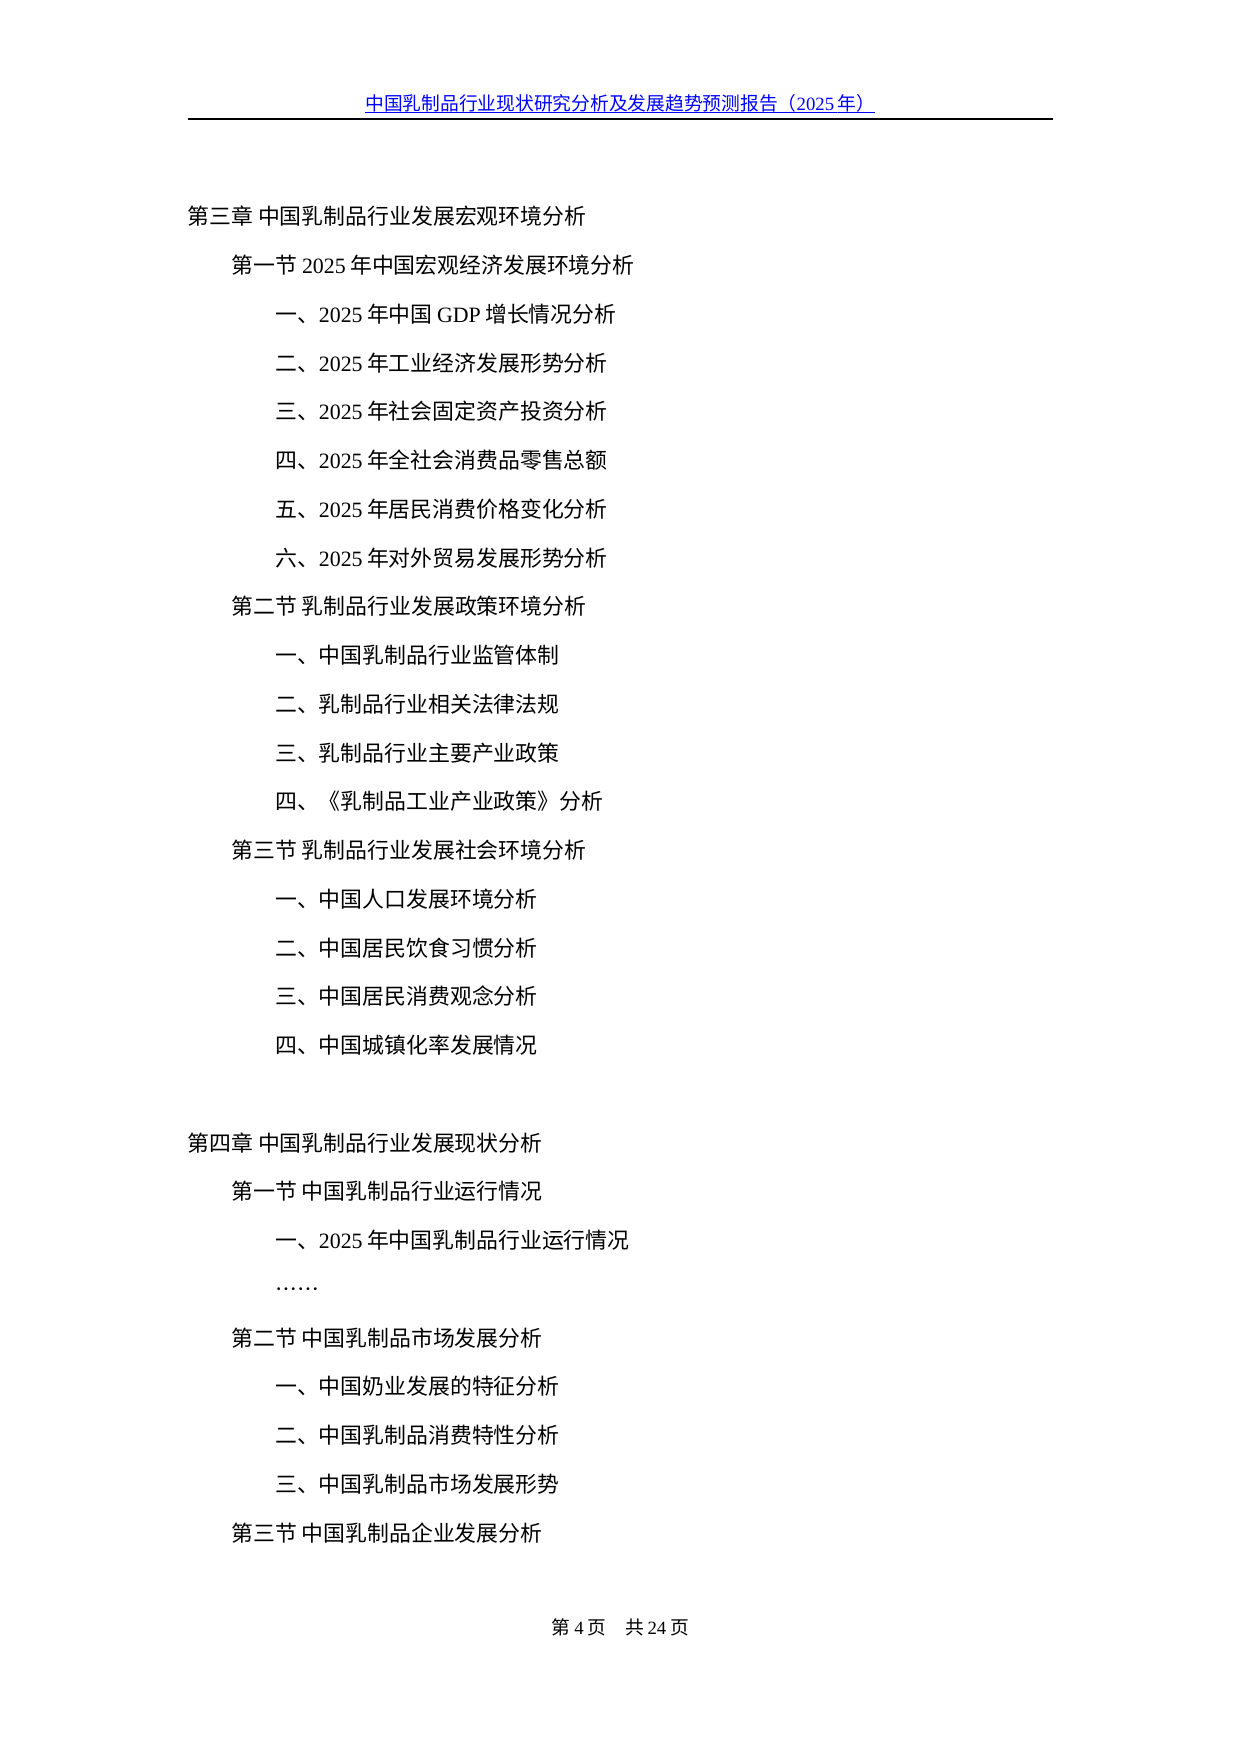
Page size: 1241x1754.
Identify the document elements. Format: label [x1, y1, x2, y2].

text [187, 150, 1053, 1548]
